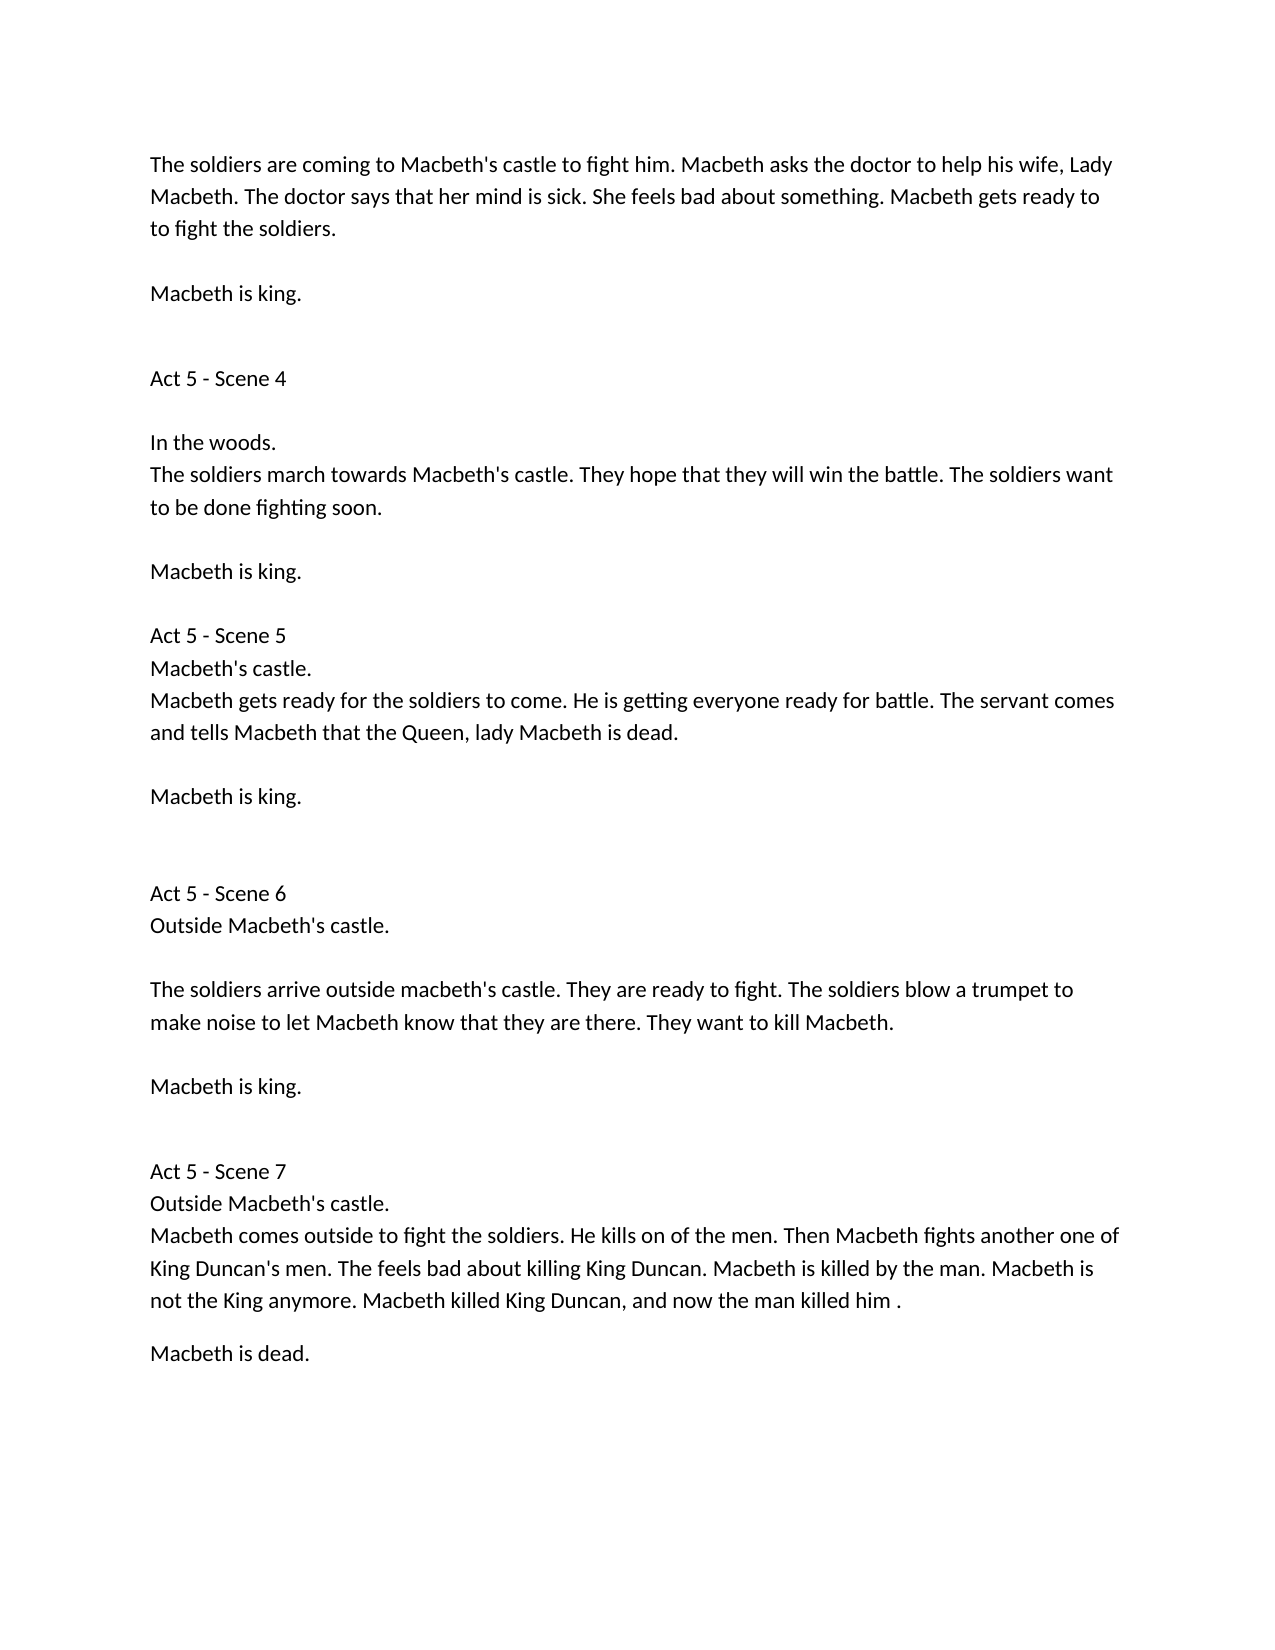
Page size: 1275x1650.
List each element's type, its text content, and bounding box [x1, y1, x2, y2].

text Act 5 - Scene 7 Outside Macbeth's castle. Macbeth comes outside to fight the soldiers. He kills on of the men. Then Macbeth fights another one of King Duncan's men. The feels bad about killing King Duncan. Macbeth is killed by the man. Macbeth is not the King anymore. Macbeth killed King Duncan, and now the man killed him . [150, 1157, 1125, 1314]
text Macbeth is dead. [150, 1339, 1125, 1464]
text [150, 150, 1125, 339]
text Act 5 - Scene 4 In the woods. The soldiers march towards Macbeth's castle. They hope that they will win the battle. The soldiers want to be done fighting soon. Macbeth is king. Act 5 - Scene 5 Macbeth's castle. Macbeth gets ready for the soldiers to come. He is getting everyone ready for battle. The servant comes and tells Macbeth that the Queen, lady Macbeth is dead. Macbeth is king. Act 5 - Scene 6 Outside Macbeth's castle. The soldiers arrive outside macbeth's castle. They are ready to fight. The soldiers blow a trumpet to make noise to let Macbeth know that they are there. They want to kill Macbeth. Macbeth is king. [150, 364, 1125, 1132]
